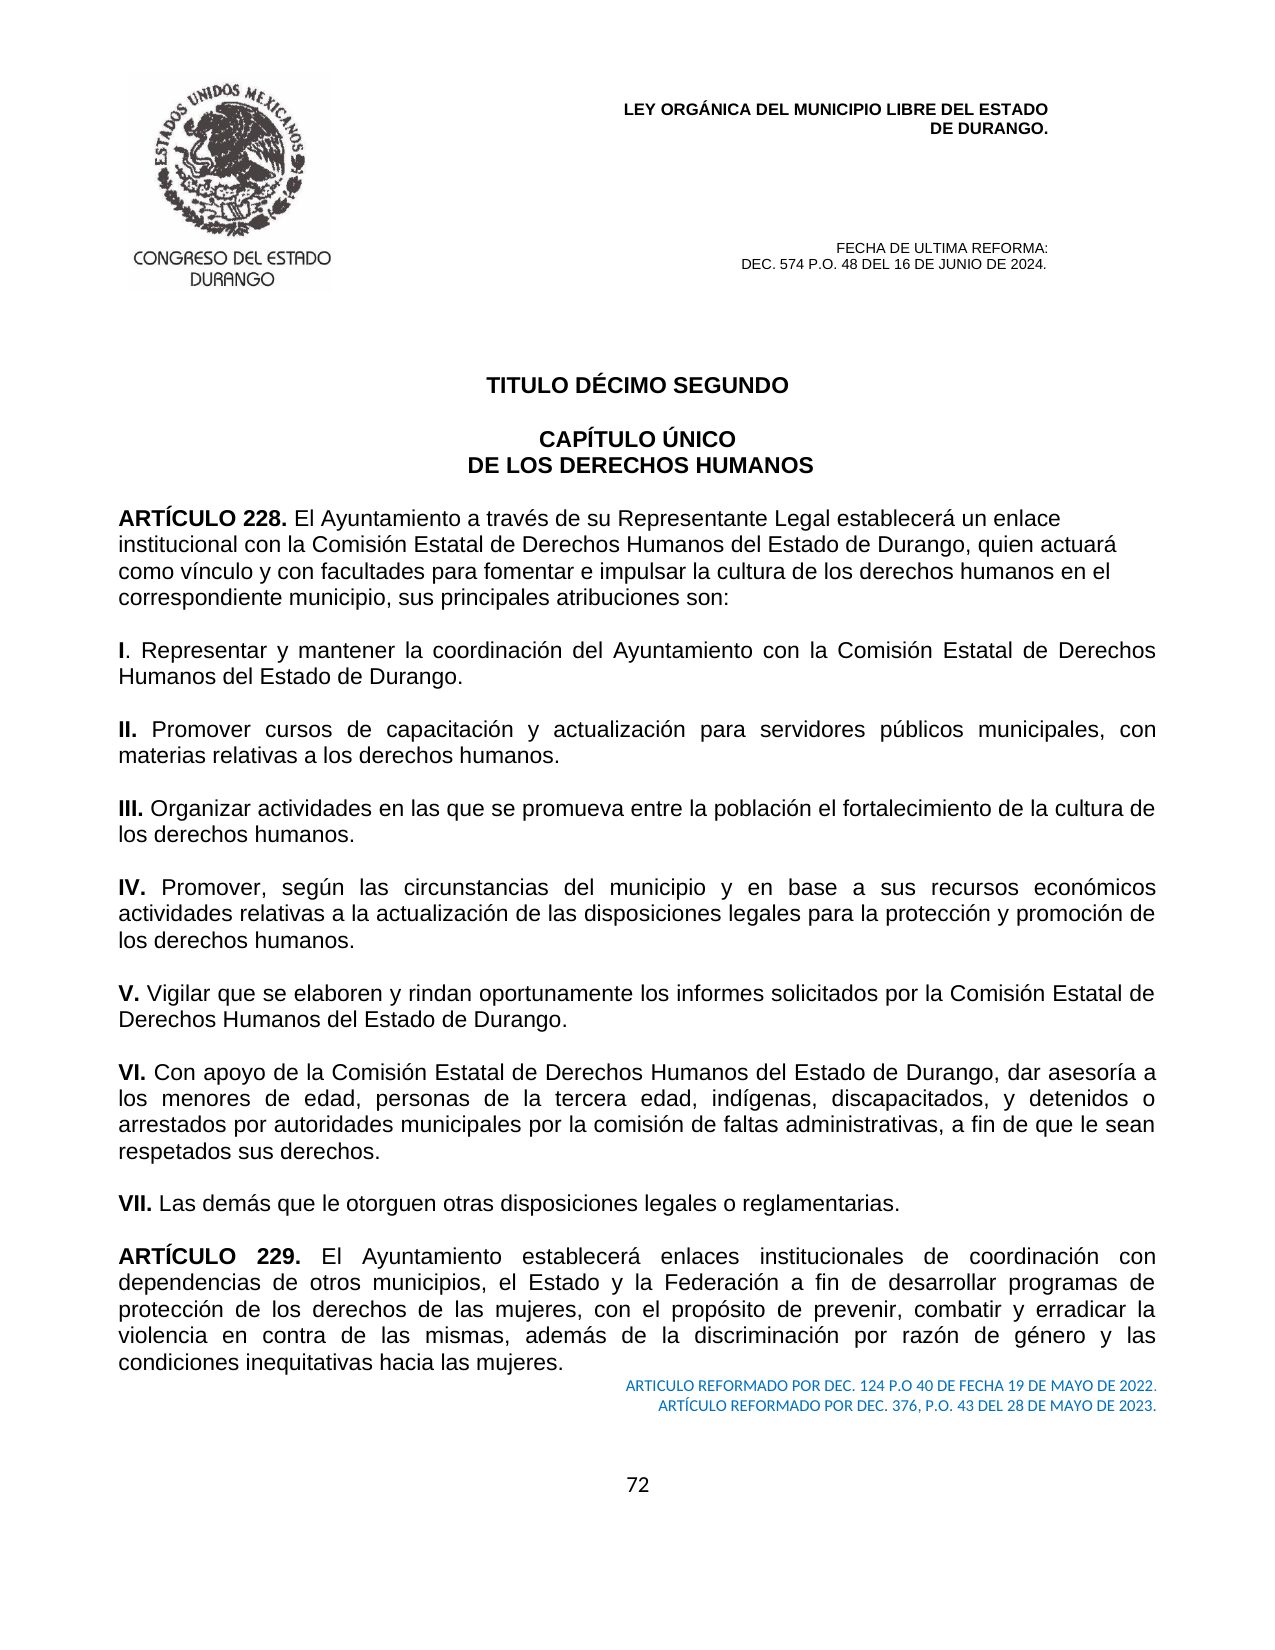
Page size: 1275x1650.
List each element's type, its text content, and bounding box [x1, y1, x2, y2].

text CAPÍTULO ÚNICO [118, 426, 1157, 452]
text ARTÍCULO 228. El Ayuntamiento a través de su Representante Legal establecerá un enlace institucional con la Comisión Estatal de Derechos Humanos del Estado de Durango, quien actuará como vínculo y con facultades para fomentar e impulsar la cultura de los derechos humanos en el correspondiente municipio, sus principales atribuciones son: [118, 505, 1157, 611]
text VI. Con apoyo de la Comisión Estatal de Derechos Humanos del Estado de Durango, dar asesoría a los menores de edad, personas de la tercera edad, indígenas, discapacitados, y detenidos o arrestados por autoridades municipales por la comisión de faltas administrativas, a fin de que le sean respetados sus derechos. [118, 1058, 1157, 1164]
text ARTÍCULO REFORMADO POR DEC. 376, P.O. 43 DEL 28 DE MAYO DE 2023. [118, 1395, 1157, 1415]
text I. Representar y mantener la coordinación del Ayuntamiento con la Comisión Estatal de Derechos Humanos del Estado de Durango. [118, 637, 1157, 689]
text III. Organizar actividades en las que se promueva entre la población el fortalecimiento de la cultura de los derechos humanos. [118, 795, 1157, 848]
picture [129, 73, 333, 293]
text VII. Las demás que le otorguen otras disposiciones legales o reglamentarias. [118, 1190, 1157, 1217]
text IV. Promover, según las circunstancias del municipio y en base a sus recursos económicos actividades relativas a la actualización de las disposiciones legales para la protección y promoción de los derechos humanos. [118, 874, 1157, 953]
text ARTICULO REFORMADO POR DEC. 124 P.O 40 DE FECHA 19 DE MAYO DE 2022. [118, 1375, 1157, 1395]
text V. Vigilar que se elaboren y rindan oportunamente los informes solicitados por la Comisión Estatal de Derechos Humanos del Estado de Durango. [118, 979, 1157, 1032]
text DE LOS DERECHOS HUMANOS [118, 452, 1157, 479]
text ARTÍCULO 229. El Ayuntamiento establecerá enlaces institucionales de coordinación con dependencias de otros municipios, el Estado y la Federación a fin de desarrollar programas de protección de los derechos de las mujeres, con el propósito de prevenir, combatir y erradicar la violencia en contra de las mismas, además de la discriminación por razón de género y las condiciones inequitativas hacia las mujeres. [118, 1243, 1157, 1375]
text II. Promover cursos de capacitación y actualización para servidores públicos municipales, con materias relativas a los derechos humanos. [118, 716, 1157, 769]
text TITULO DÉCIMO SEGUNDO [118, 372, 1157, 398]
